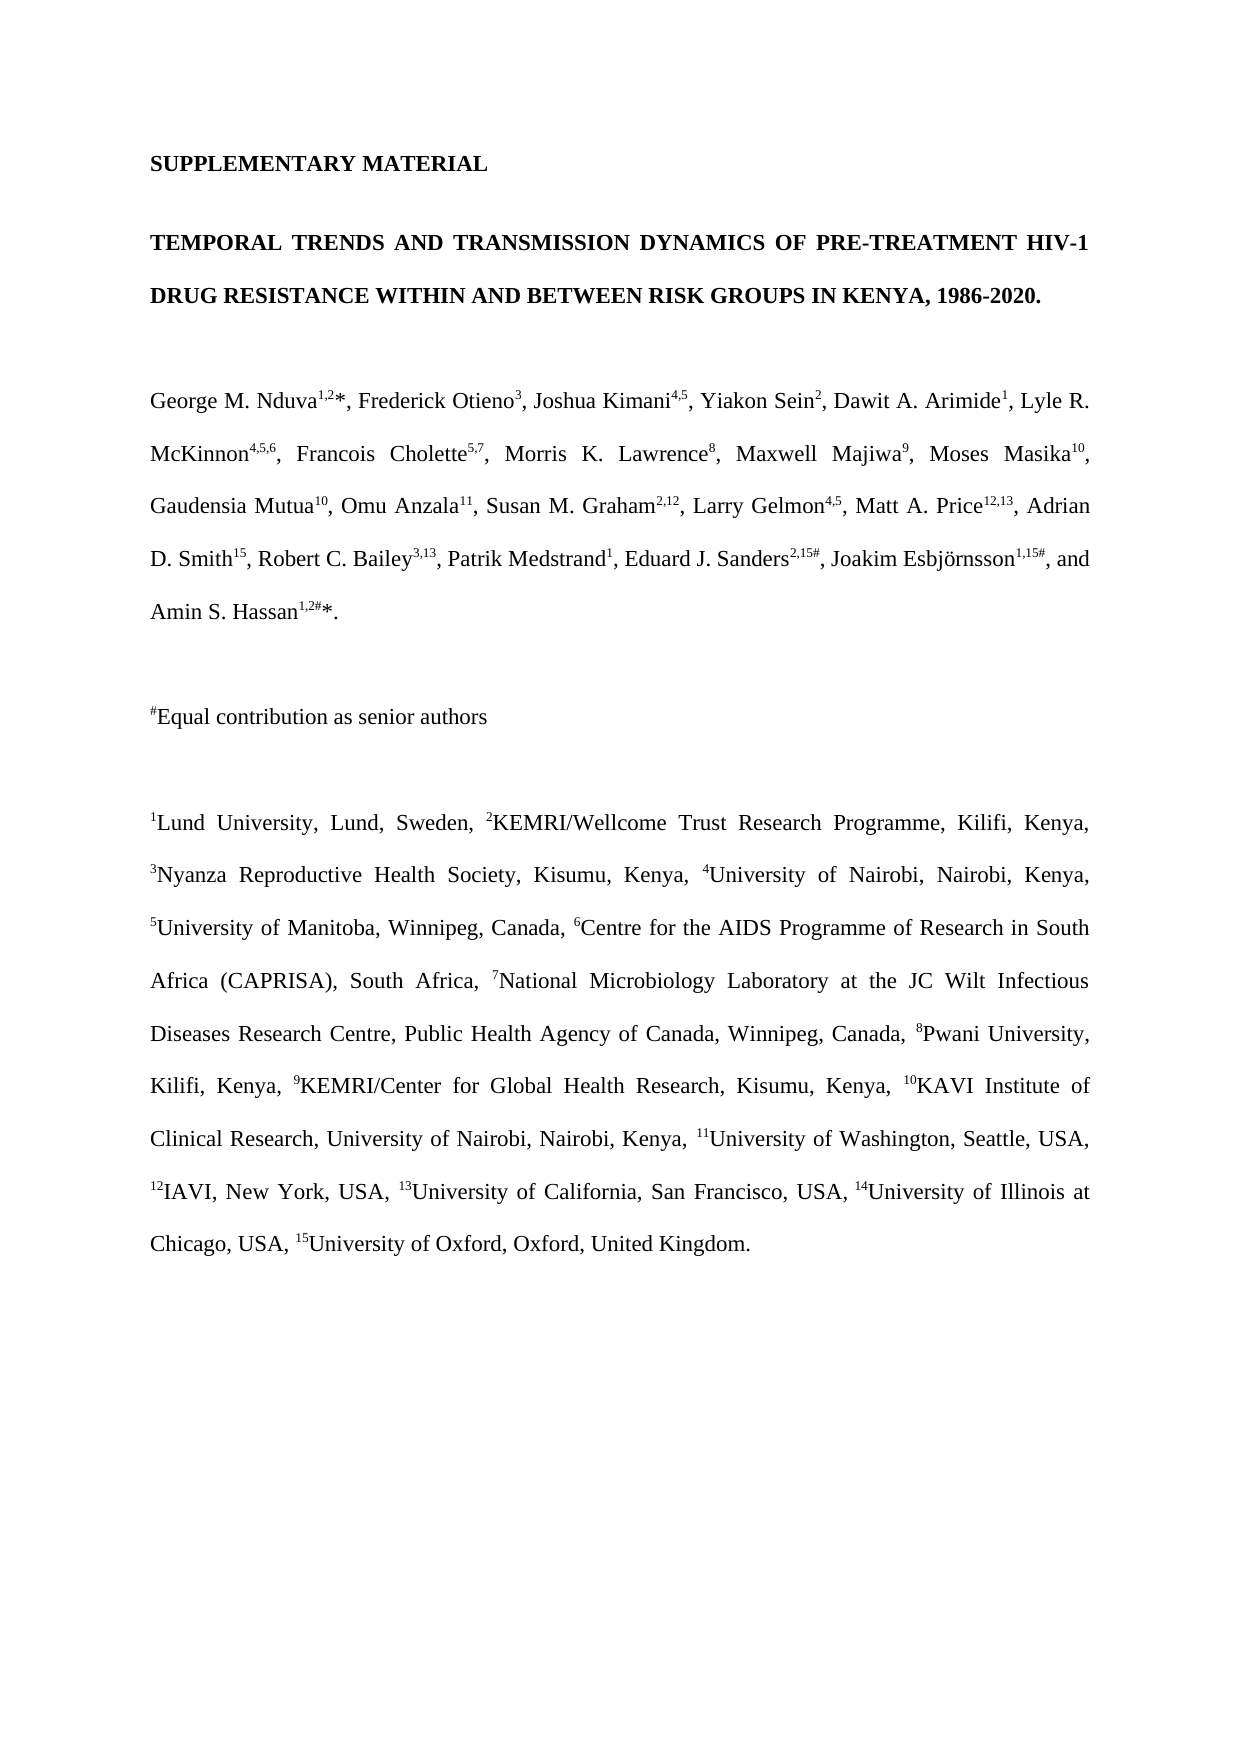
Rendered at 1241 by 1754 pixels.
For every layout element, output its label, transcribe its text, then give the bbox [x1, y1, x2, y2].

text #Equal contribution as senior authors [150, 703, 1090, 730]
text SUPPLEMENTARY MATERIAL [150, 150, 1090, 176]
text George M. Nduva1,2*, Frederick Otieno3, Joshua Kimani4,5, Yiakon Sein2, Dawit A. Arimide1, Lyle R. McKinnon4,5,6, Francois Cholette5,7, Morris K. Lawrence8, Maxwell Majiwa9, Moses Masika10, Gaudensia Mutua10, Omu Anzala11, Susan M. Graham2,12, Larry Gelmon4,5, Matt A. Price12,13, Adrian D. Smith15, Robert C. Bailey3,13, Patrik Medstrand1, Eduard J. Sanders2,15#, Joakim Esbjörnsson1,15#, and Amin S. Hassan1,2#*. [150, 387, 1090, 624]
text 1Lund University, Lund, Sweden, 2KEMRI/Wellcome Trust Research Programme, Kilifi, Kenya, 3Nyanza Reproductive Health Society, Kisumu, Kenya, 4University of Nairobi, Nairobi, Kenya, 5University of Manitoba, Winnipeg, Canada, 6Centre for the AIDS Programme of Research in South Africa (CAPRISA), South Africa, 7National Microbiology Laboratory at the JC Wilt Infectious Diseases Research Centre, Public Health Agency of Canada, Winnipeg, Canada, 8Pwani University, Kilifi, Kenya, 9KEMRI/Center for Global Health Research, Kisumu, Kenya, 10KAVI Institute of Clinical Research, University of Nairobi, Nairobi, Kenya, 11University of Washington, Seattle, USA, 12IAVI, New York, USA, 13University of California, San Francisco, USA, 14University of Illinois at Chicago, USA, 15University of Oxford, Oxford, United Kingdom. [150, 809, 1090, 1257]
text Temporal trends and transmission dynamics of pre-treatment HIV-1 drug resistance within and between risk groups in Kenya, 1986-2020. [150, 229, 1090, 308]
